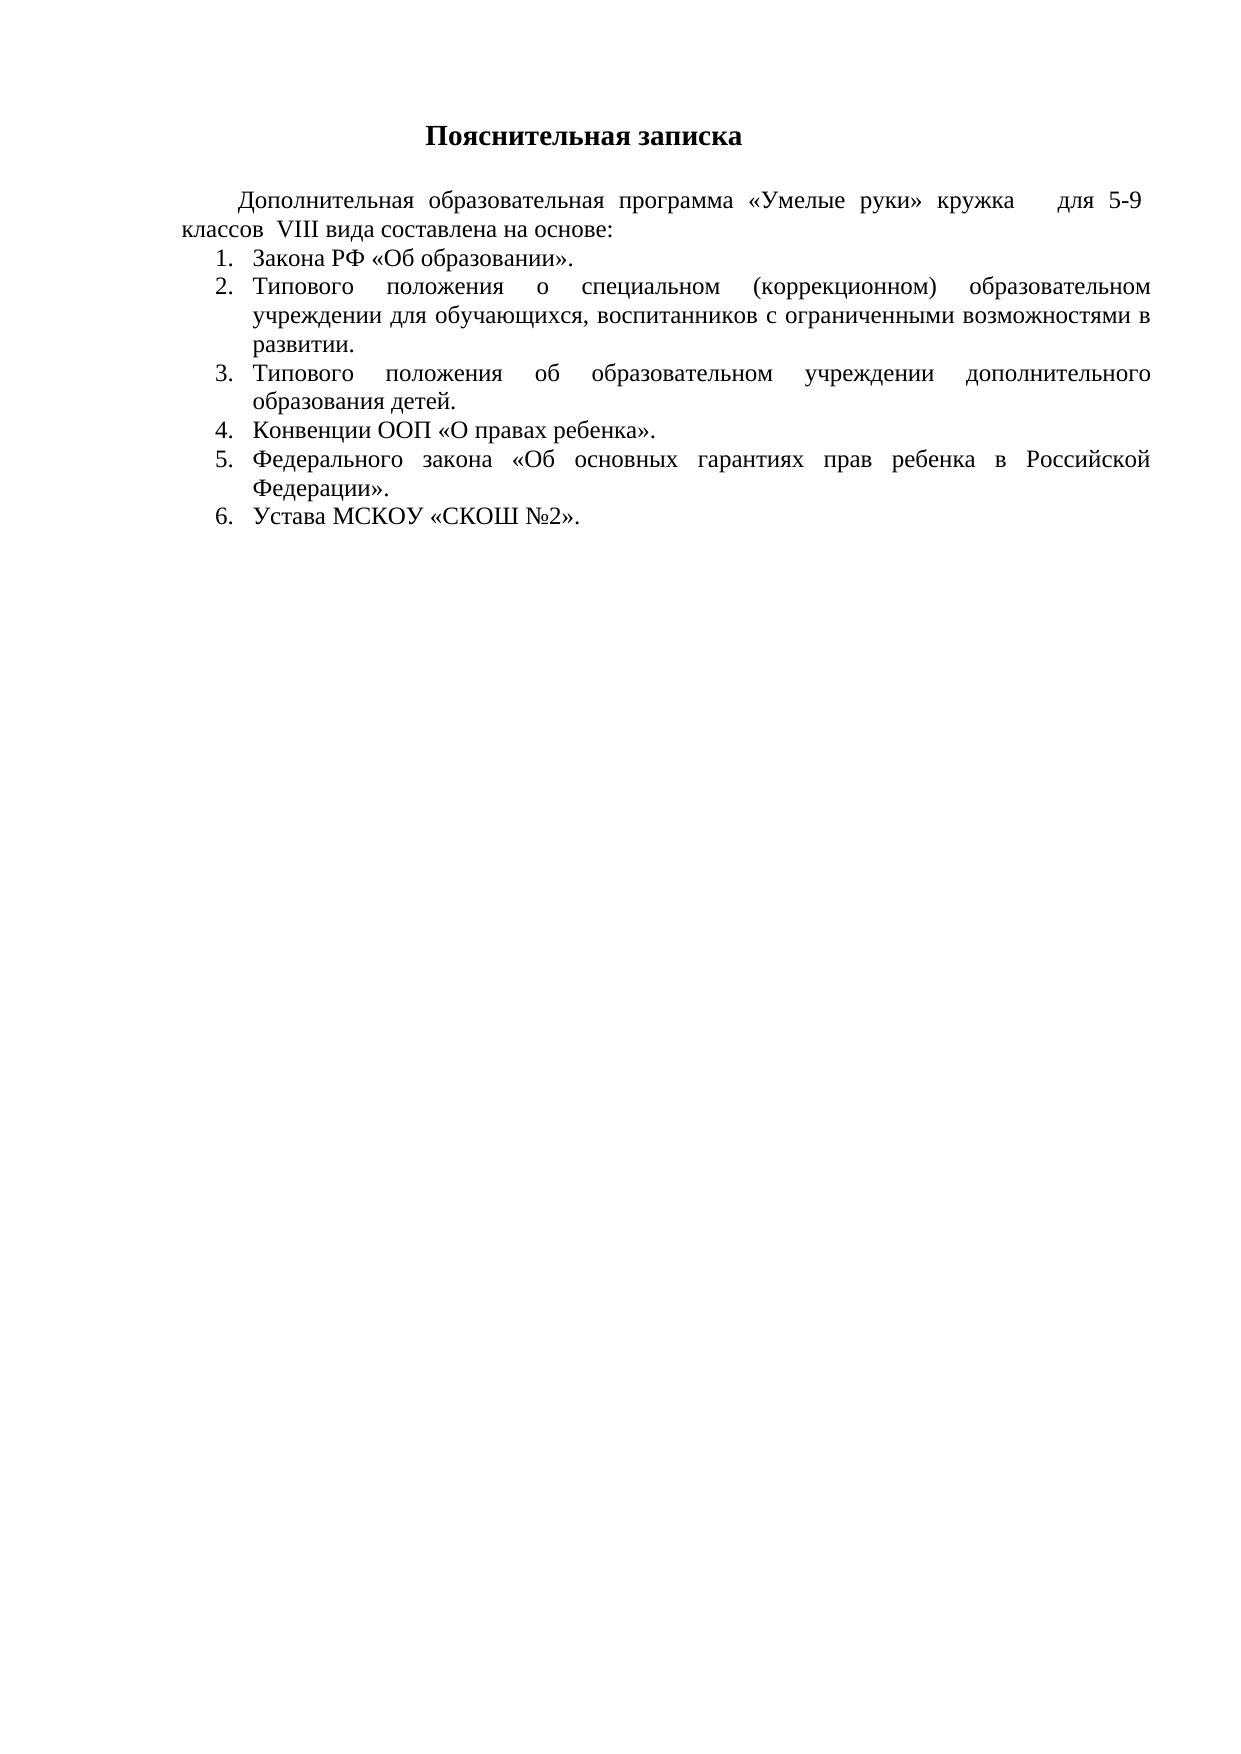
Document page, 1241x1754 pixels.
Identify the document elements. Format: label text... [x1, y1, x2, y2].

list Конвенции ООП «О правах ребенка». [215, 415, 1152, 444]
list Закона РФ «Об образовании». [215, 243, 1152, 271]
list Устава МСКОУ «СКОШ №2». [215, 501, 1152, 530]
list Типового положения о специальном (коррекционном) образовательном учреждении для обучающихся, воспитанников с ограниченными возможностями в развитии. [215, 271, 1152, 358]
list Типового положения об образовательном учреждении дополнительного образования детей. [215, 358, 1152, 415]
list Федерального закона «Об основных гарантиях прав ребенка в Российской Федерации». [215, 444, 1152, 501]
text Дополнительная образовательная программа «Умелые руки» кружка для 5-9 классов VIII вида составлена на основе: [181, 185, 1143, 243]
text Пояснительная записка [177, 118, 1152, 152]
